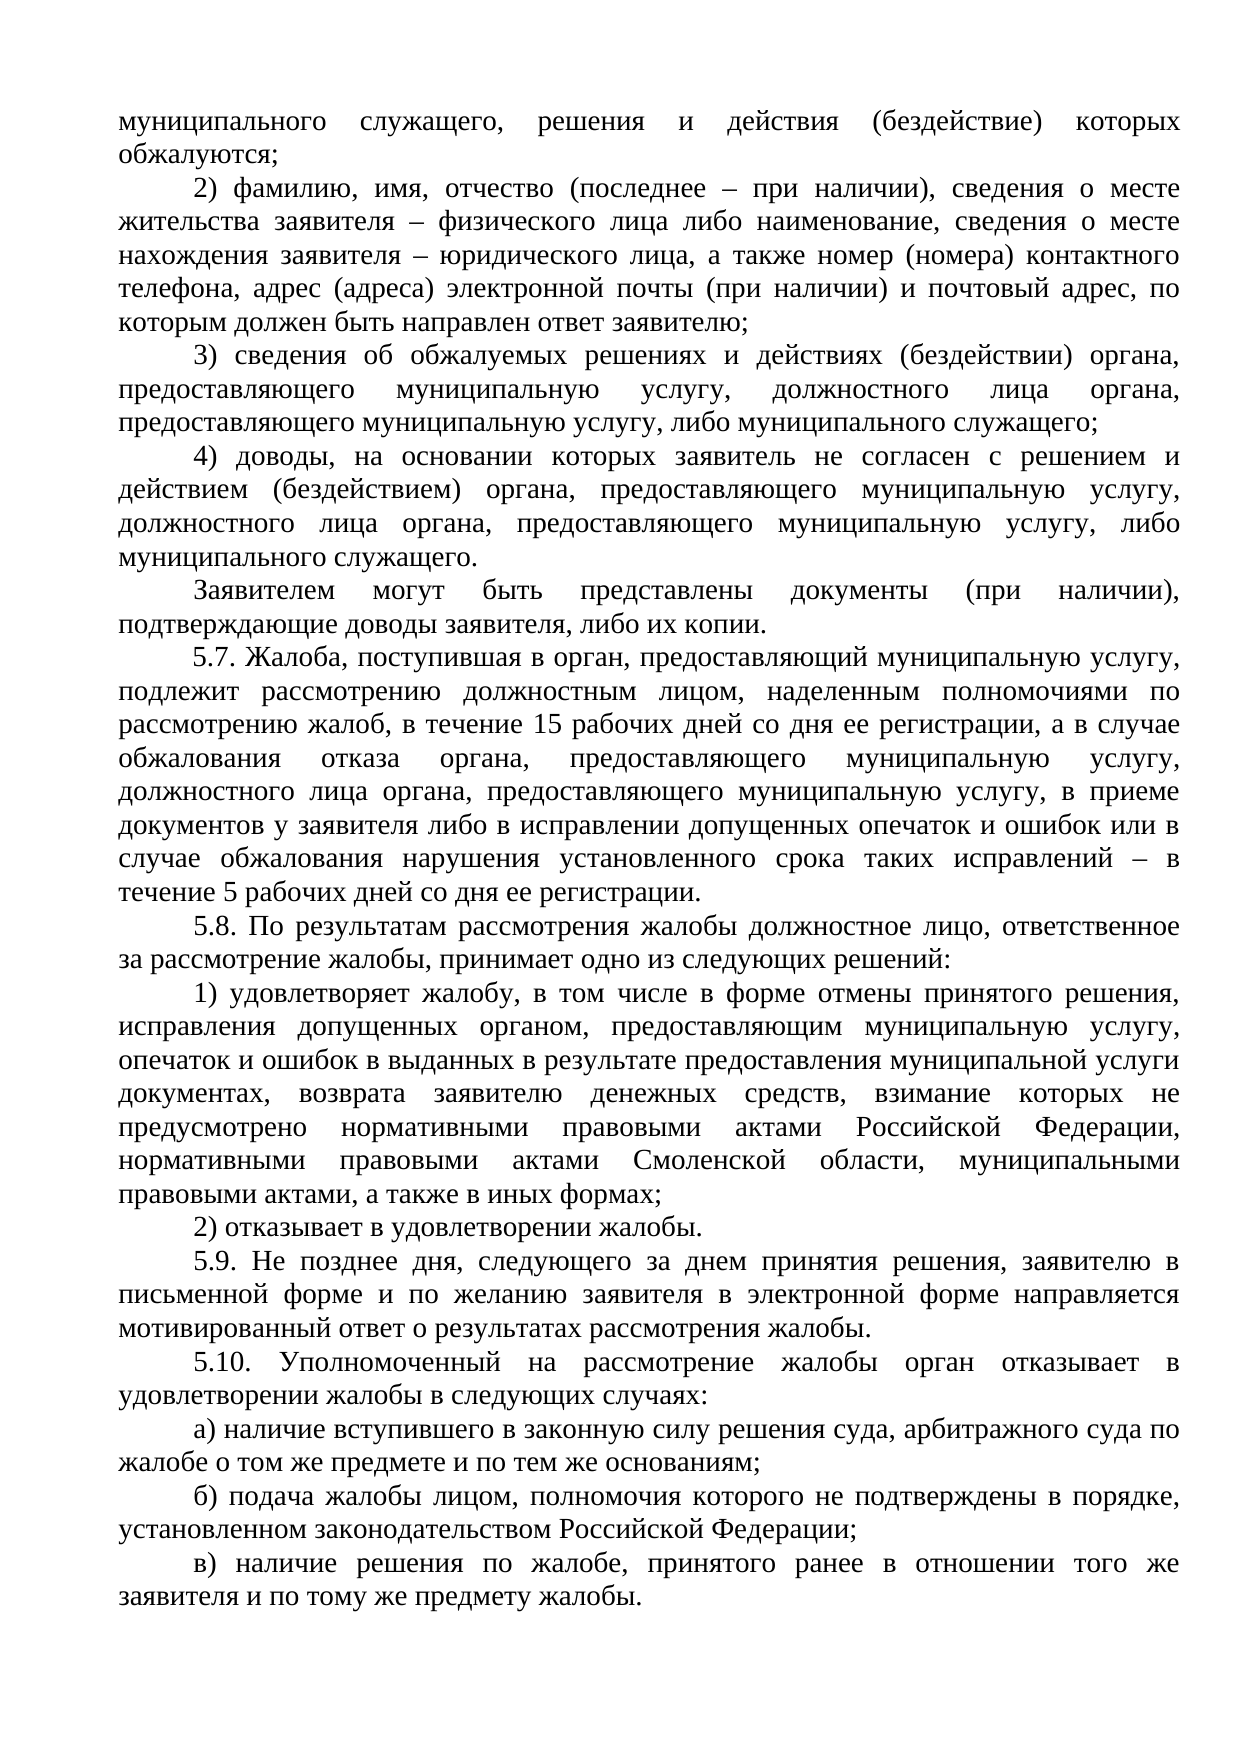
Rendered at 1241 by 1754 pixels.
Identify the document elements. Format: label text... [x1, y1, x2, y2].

text Заявителем могут быть представлены документы (при наличии), подтверждающие доводы заявителя, либо их копии. [118, 572, 1181, 639]
text в) наличие решения по жалобе, принятого ранее в отношении того же заявителя и по тому же предмету жалобы. [118, 1545, 1181, 1612]
text 5.7. Жалоба, поступившая в орган, предоставляющий муниципальную услугу, подлежит рассмотрению должностным лицом, наделенным полномочиями по рассмотрению жалоб, в течение 15 рабочих дней со дня ее регистрации, а в случае обжалования отказа органа, предоставляющего муниципальную услугу, должностного лица органа, предоставляющего муниципальную услугу, в приеме документов у заявителя либо в исправлении допущенных опечаток и ошибок или в случае обжалования нарушения установленного срока таких исправлений – в течение 5 рабочих дней со дня ее регистрации. [118, 639, 1181, 908]
text 3) сведения об обжалуемых решениях и действиях (бездействии) органа, предоставляющего муниципальную услугу, должностного лица органа, предоставляющего муниципальную услугу, либо муниципального служащего; [118, 337, 1181, 438]
text 2) фамилию, имя, отчество (последнее – при наличии), сведения о месте жительства заявителя – физического лица либо наименование, сведения о месте нахождения заявителя – юридического лица, а также номер (номера) контактного телефона, адрес (адреса) электронной почты (при наличии) и почтовый адрес, по которым должен быть направлен ответ заявителю; [118, 170, 1181, 337]
text 5.10. Уполномоченный на рассмотрение жалобы орган отказывает в удовлетворении жалобы в следующих случаях: [118, 1344, 1181, 1411]
text б) подача жалобы лицом, полномочия которого не подтверждены в порядке, установленном законодательством Российской Федерации; [118, 1478, 1181, 1545]
text 2) отказывает в удовлетворении жалобы. [118, 1209, 1181, 1243]
text 1) удовлетворяет жалобу, в том числе в форме отмены принятого решения, исправления допущенных органом, предоставляющим муниципальную услугу, опечаток и ошибок в выданных в результате предоставления муниципальной услуги документах, возврата заявителю денежных средств, взимание которых не предусмотрено нормативными правовыми актами Российской Федерации, нормативными правовыми актами Смоленской области, муниципальными правовыми актами, а также в иных формах; [118, 975, 1181, 1209]
text а) наличие вступившего в законную силу решения суда, арбитражного суда по жалобе о том же предмете и по тем же основаниям; [118, 1411, 1181, 1478]
text 5.8. По результатам рассмотрения жалобы должностное лицо, ответственное за рассмотрение жалобы, принимает одно из следующих решений: [118, 908, 1181, 975]
text 5.9. Не позднее дня, следующего за днем принятия решения, заявителю в письменной форме и по желанию заявителя в электронной форме направляется мотивированный ответ о результатах рассмотрения жалобы. [118, 1243, 1181, 1344]
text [118, 103, 1181, 170]
text 4) доводы, на основании которых заявитель не согласен с решением и действием (бездействием) органа, предоставляющего муниципальную услугу, должностного лица органа, предоставляющего муниципальную услугу, либо муниципального служащего. [118, 438, 1181, 572]
